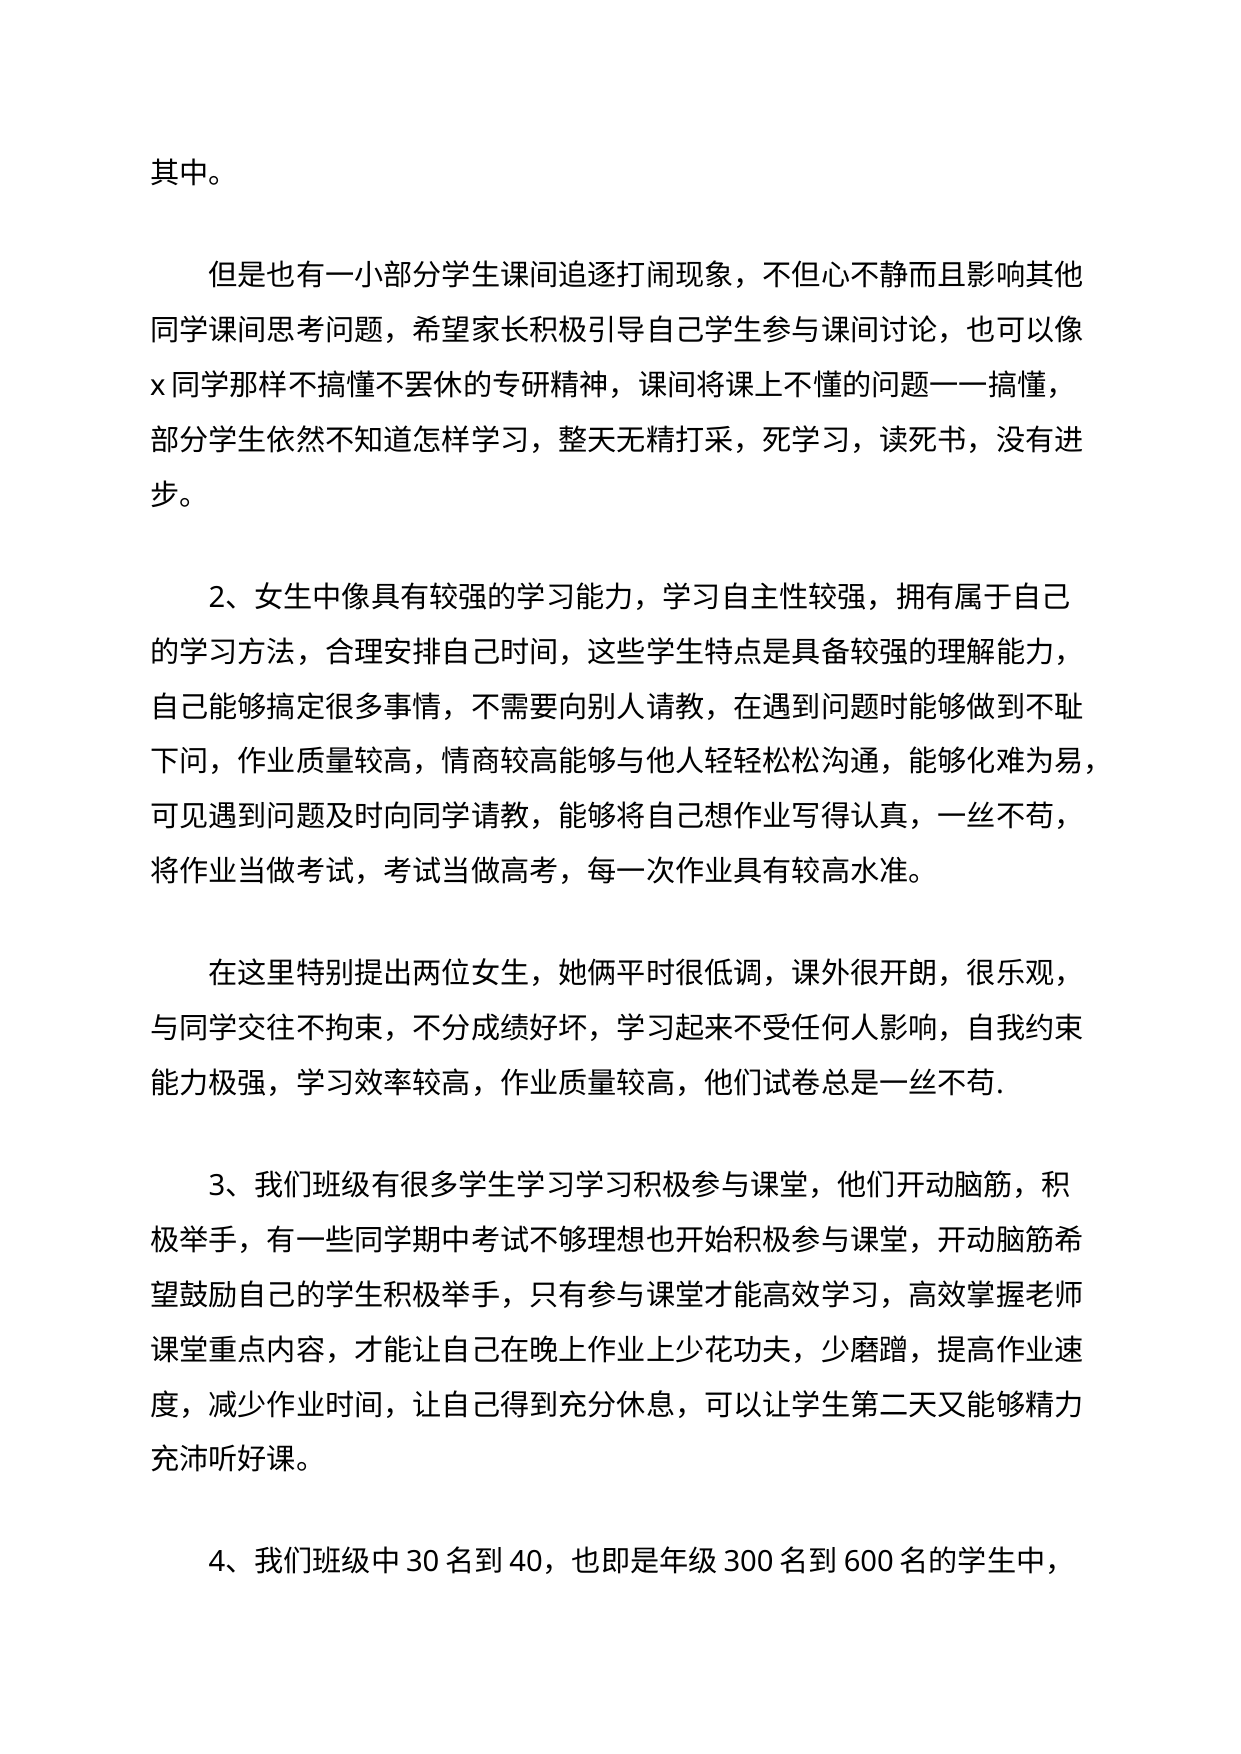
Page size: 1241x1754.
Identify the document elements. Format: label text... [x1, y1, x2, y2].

text 在这里特别提出两位女生，她俩平时很低调，课外很开朗，很乐观，与同学交往不拘束，不分成绩好坏，学习起来不受任何人影响，自我约束能力极强，学习效率较高，作业质量较高，他们试卷总是一丝不苟. [150, 949, 1090, 1102]
text 2、女生中像具有较强的学习能力，学习自主性较强，拥有属于自己的学习方法，合理安排自己时间，这些学生特点是具备较强的理解能力，自己能够搞定很多事情，不需要向别人请教，在遇到问题时能够做到不耻下问，作业质量较高，情商较高能够与他人轻轻松松沟通，能够化难为易，可见遇到问题及时向同学请教，能够将自己想作业写得认真，一丝不苟，将作业当做考试，考试当做高考，每一次作业具有较高水准。 [150, 573, 1090, 890]
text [150, 1538, 1090, 1580]
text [150, 150, 1090, 192]
text 但是也有一小部分学生课间追逐打闹现象，不但心不静而且影响其他同学课间思考问题，希望家长积极引导自己学生参与课间讨论，也可以像x同学那样不搞懂不罢休的专研精神，课间将课上不懂的问题一一搞懂，部分学生依然不知道怎样学习，整天无精打采，死学习，读死书，没有进步。 [150, 252, 1090, 514]
text 3、我们班级有很多学生学习学习积极参与课堂，他们开动脑筋，积极举手，有一些同学期中考试不够理想也开始积极参与课堂，开动脑筋希望鼓励自己的学生积极举手，只有参与课堂才能高效学习，高效掌握老师课堂重点内容，才能让自己在晚上作业上少花功夫，少磨蹭，提高作业速度，减少作业时间，让自己得到充分休息，可以让学生第二天又能够精力充沛听好课。 [150, 1161, 1090, 1478]
